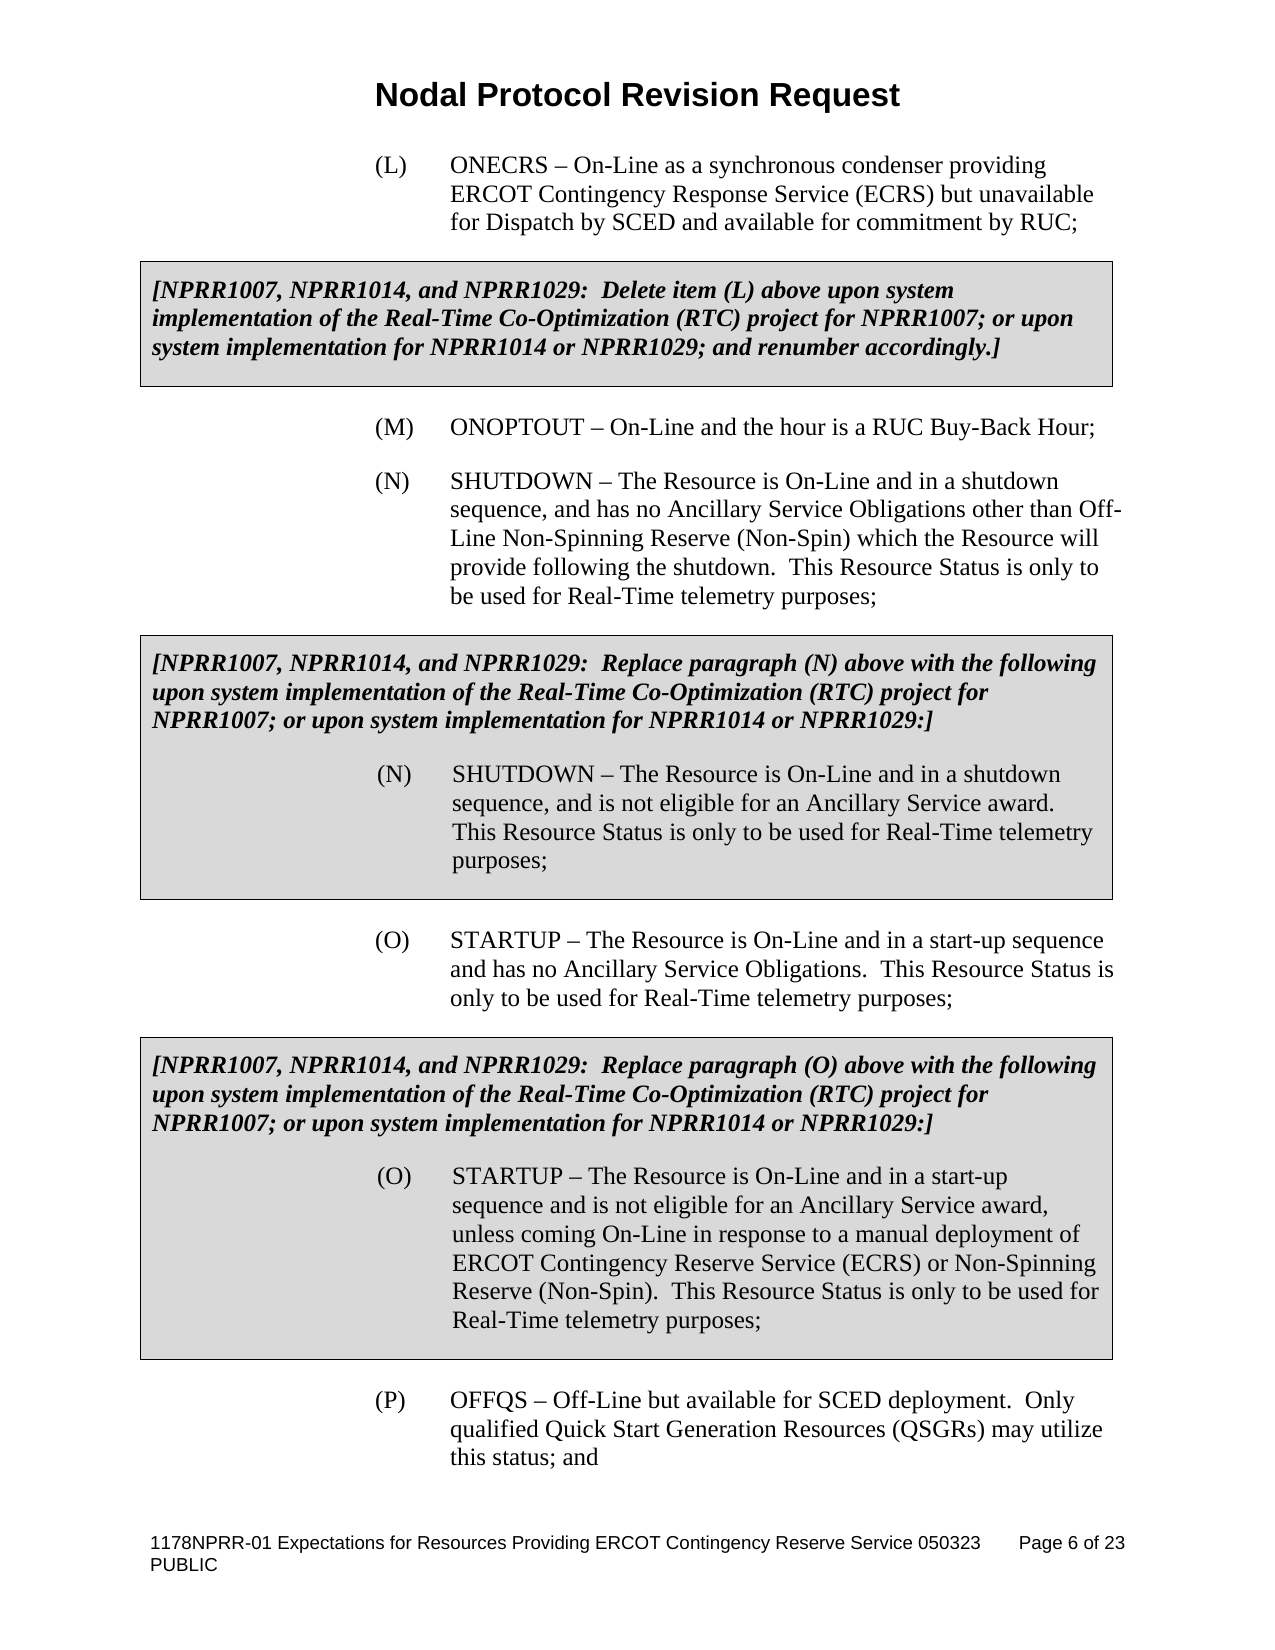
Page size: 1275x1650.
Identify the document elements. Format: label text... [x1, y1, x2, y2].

text (P) OFFQS – Off-Line but available for SCED deployment. Only qualified Quick Start Generation Resources (QSGRs) may utilize this status; and [375, 1385, 1125, 1471]
table_header [NPRR1007, NPRR1014, and NPRR1029: Replace paragraph (O) above with the following upon system implementation of the Real-Time Co-Optimization (RTC) project for NPRR1007; or upon system implementation for NPRR1014 or NPRR1029:] (O) STARTUP – The Resource is On-Line and in a start-up sequence and is not eligible for an Ancillary Service award, unless coming On-Line in response to a manual deployment of ERCOT Contingency Reserve Service (ECRS) or Non-Spinning Reserve (Non-Spin). This Resource Status is only to be used for Real-Time telemetry purposes; [141, 1038, 1112, 1359]
text (O) STARTUP – The Resource is On-Line and in a start-up sequence and has no Ancillary Service Obligations. This Resource Status is only to be used for Real-Time telemetry purposes; [375, 925, 1125, 1012]
text (N) SHUTDOWN – The Resource is On-Line and in a shutdown sequence, and has no Ancillary Service Obligations other than Off-Line Non-Spinning Reserve (Non-Spin) which the Resource will provide following the shutdown. This Resource Status is only to be used for Real-Time telemetry purposes; [375, 466, 1125, 609]
table_header [NPRR1007, NPRR1014, and NPRR1029: Delete item (L) above upon system implementation of the Real-Time Co-Optimization (RTC) project for NPRR1007; or upon system implementation for NPRR1014 or NPRR1029; and renumber accordingly.] [141, 262, 1112, 386]
text (M) ONOPTOUT – On-Line and the hour is a RUC Buy-Back Hour; [375, 412, 1125, 441]
table_header [NPRR1007, NPRR1014, and NPRR1029: Replace paragraph (N) above with the following upon system implementation of the Real-Time Co-Optimization (RTC) project for NPRR1007; or upon system implementation for NPRR1014 or NPRR1029:] (N) SHUTDOWN – The Resource is On-Line and in a shutdown sequence, and is not eligible for an Ancillary Service award. This Resource Status is only to be used for Real-Time telemetry purposes; [141, 636, 1112, 899]
text (L) ONECRS – On-Line as a synchronous condenser providing ERCOT Contingency Response Service (ECRS) but unavailable for Dispatch by SCED and available for commitment by RUC; [375, 150, 1125, 236]
